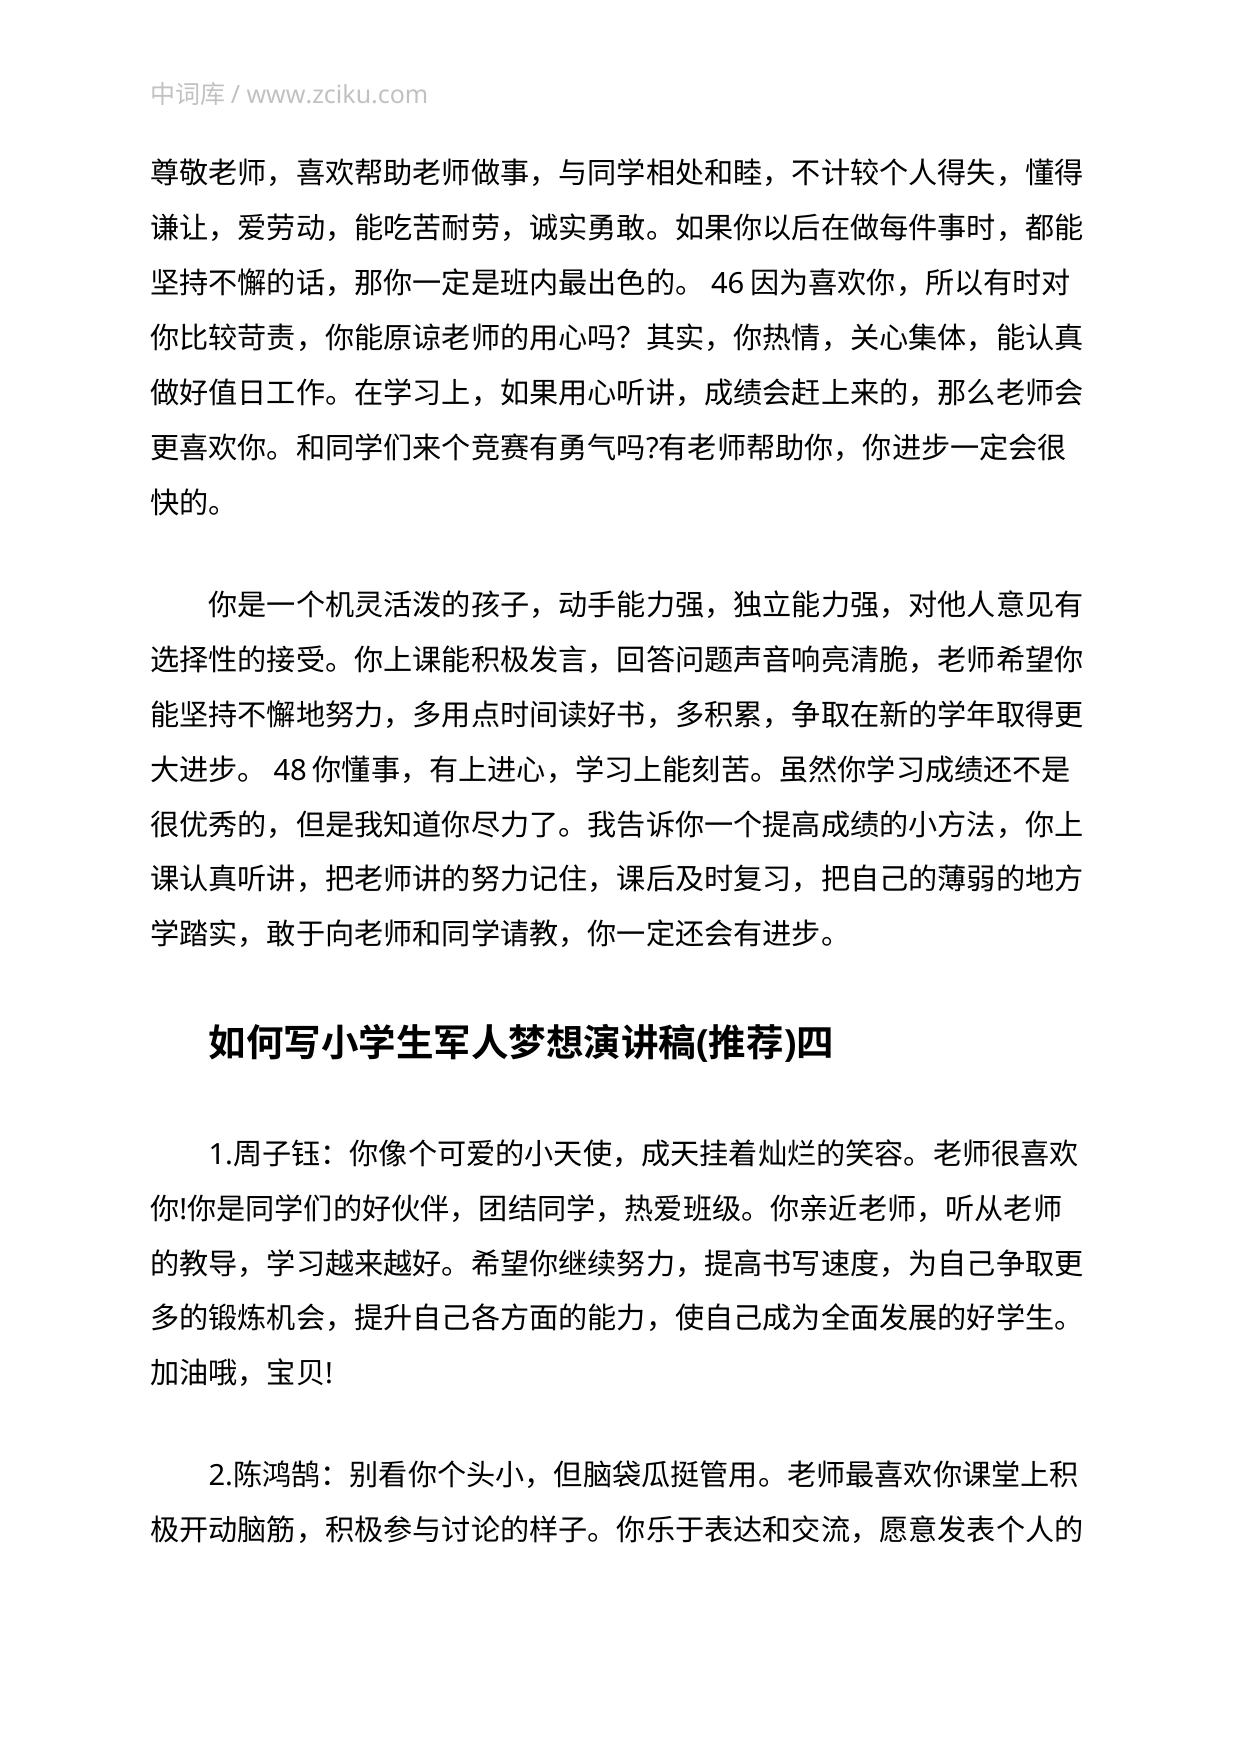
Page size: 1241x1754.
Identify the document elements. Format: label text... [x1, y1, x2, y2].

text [150, 150, 1090, 522]
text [150, 1452, 1090, 1549]
text 你是一个机灵活泼的孩子，动手能力强，独立能力强，对他人意见有选择性的接受。你上课能积极发言，回答问题声音响亮清脆，老师希望你能坚持不懈地努力，多用点时间读好书，多积累，争取在新的学年取得更大进步。 48你懂事，有上进心，学习上能刻苦。虽然你学习成绩还不是很优秀的，但是我知道你尽力了。我告诉你一个提高成绩的小方法，你上课认真听讲，把老师讲的努力记住，课后及时复习，把自己的薄弱的地方学踏实，敢于向老师和同学请教，你一定还会有进步。 [150, 581, 1090, 953]
text 1.周子钰：你像个可爱的小天使，成天挂着灿烂的笑容。老师很喜欢你!你是同学们的好伙伴，团结同学，热爱班级。你亲近老师，听从老师的教导，学习越来越好。希望你继续努力，提高书写速度，为自己争取更多的锻炼机会，提升自己各方面的能力，使自己成为全面发展的好学生。加油哦，宝贝! [150, 1130, 1090, 1392]
text 如何写小学生军人梦想演讲稿(推荐)四 [150, 1013, 1090, 1067]
